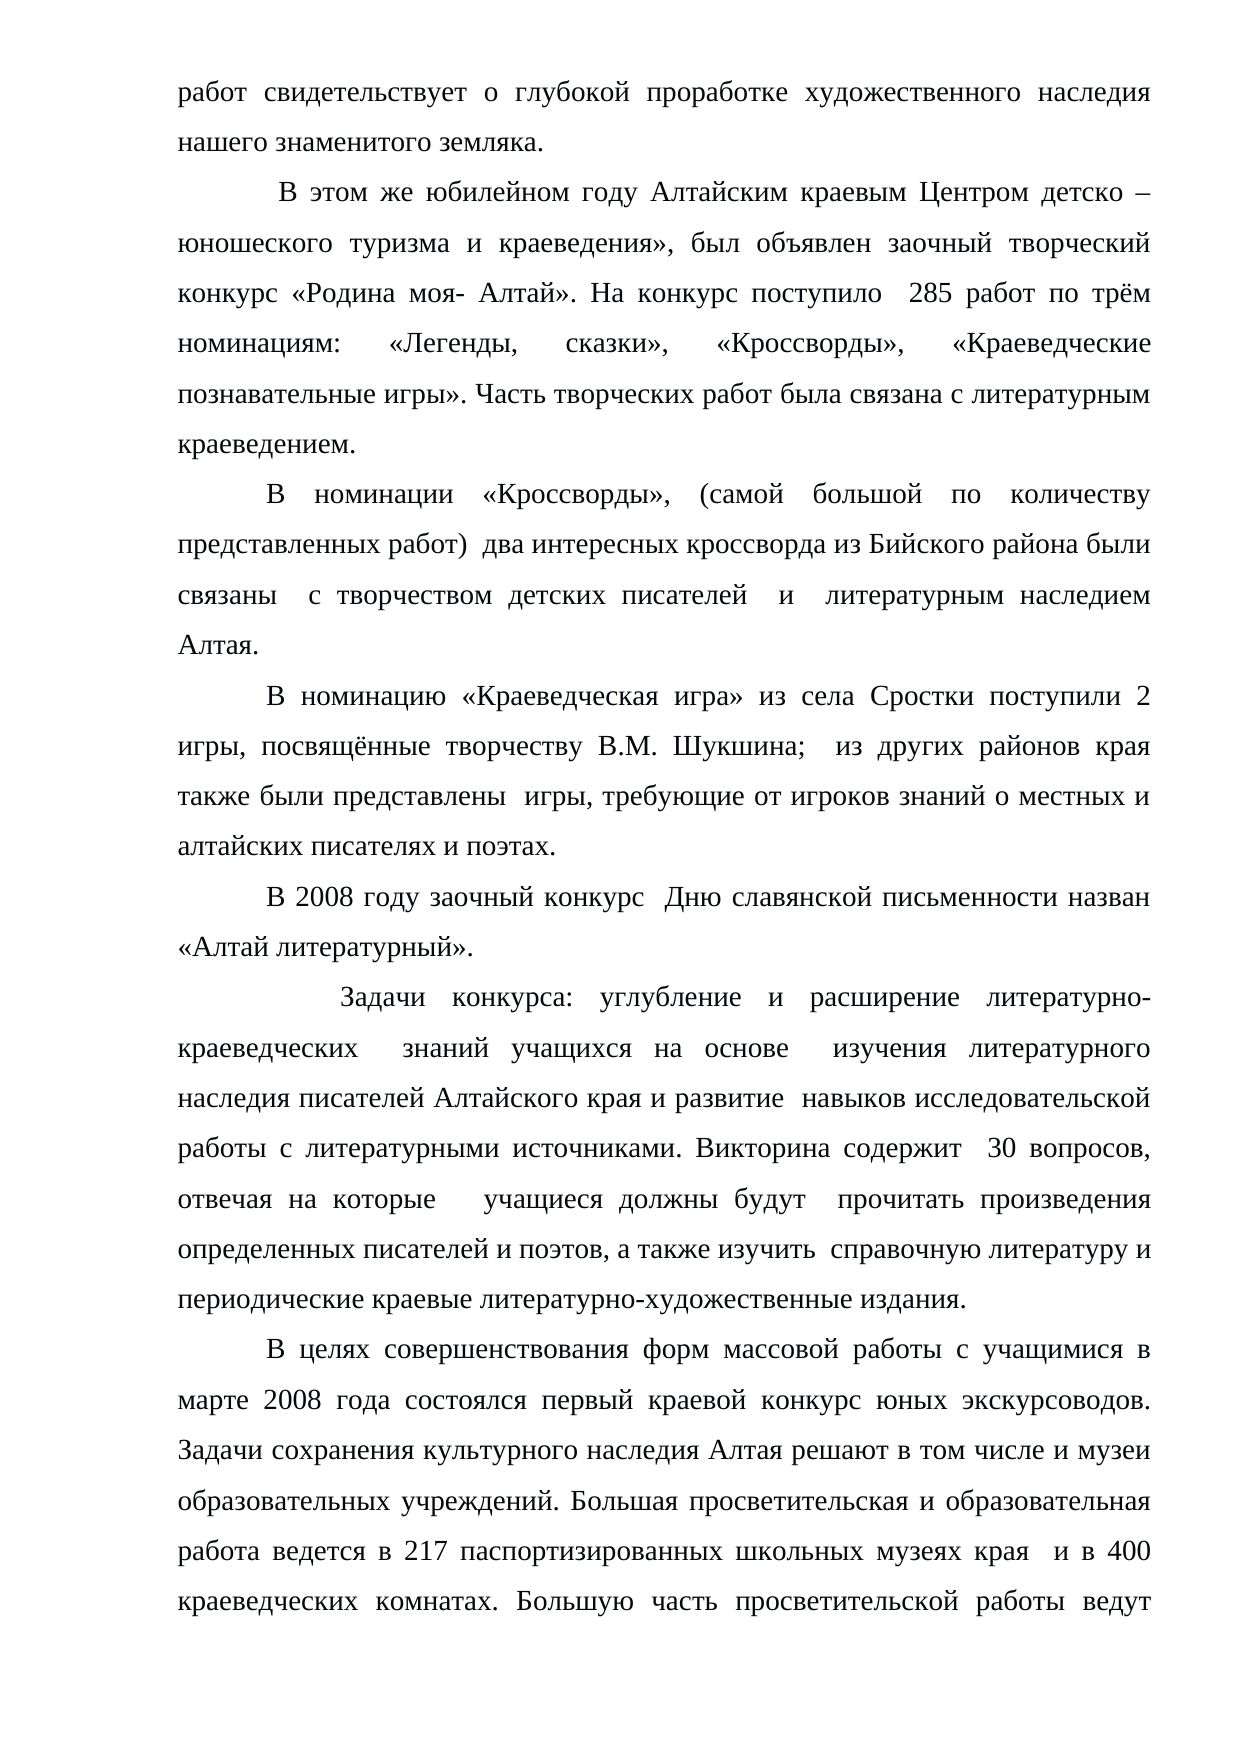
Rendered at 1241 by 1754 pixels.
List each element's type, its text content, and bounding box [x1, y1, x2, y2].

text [177, 74, 1152, 158]
text В 2008 году заочный конкурс Дню славянской письменности назван «Алтай литературный». [177, 879, 1152, 963]
text Задачи конкурса: углубление и расширение литературно-краеведческих знаний учащихся на основе изучения литературного наследия писателей Алтайского края и развитие навыков исследовательской работы с литературными источниками. Викторина содержит 30 вопросов, отвечая на которые учащиеся должны будут прочитать произведения определенных писателей и поэтов, а также изучить справочную литературу и периодические краевые литературно-художественные издания. [177, 979, 1152, 1315]
text В этом же юбилейном году Алтайским краевым Центром детско – юношеского туризма и краеведения», был объявлен заочный творческий конкурс «Родина моя- Алтай». На конкурс поступило 285 работ по трём номинациям: «Легенды, сказки», «Кроссворды», «Краеведческие познавательные игры». Часть творческих работ была связана с литературным краеведением. [177, 174, 1152, 459]
text В номинации «Кроссворды», (самой большой по количеству представленных работ) два интересных кроссворда из Бийского района были связаны с творчеством детских писателей и литературным наследием Алтая. [177, 476, 1152, 661]
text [177, 1332, 1152, 1617]
text В номинацию «Краеведческая игра» из села Сростки поступили 2 игры, посвящённые творчеству В.М. Шукшина; из других районов края также были представлены игры, требующие от игроков знаний о местных и алтайских писателях и поэтах. [177, 678, 1152, 862]
